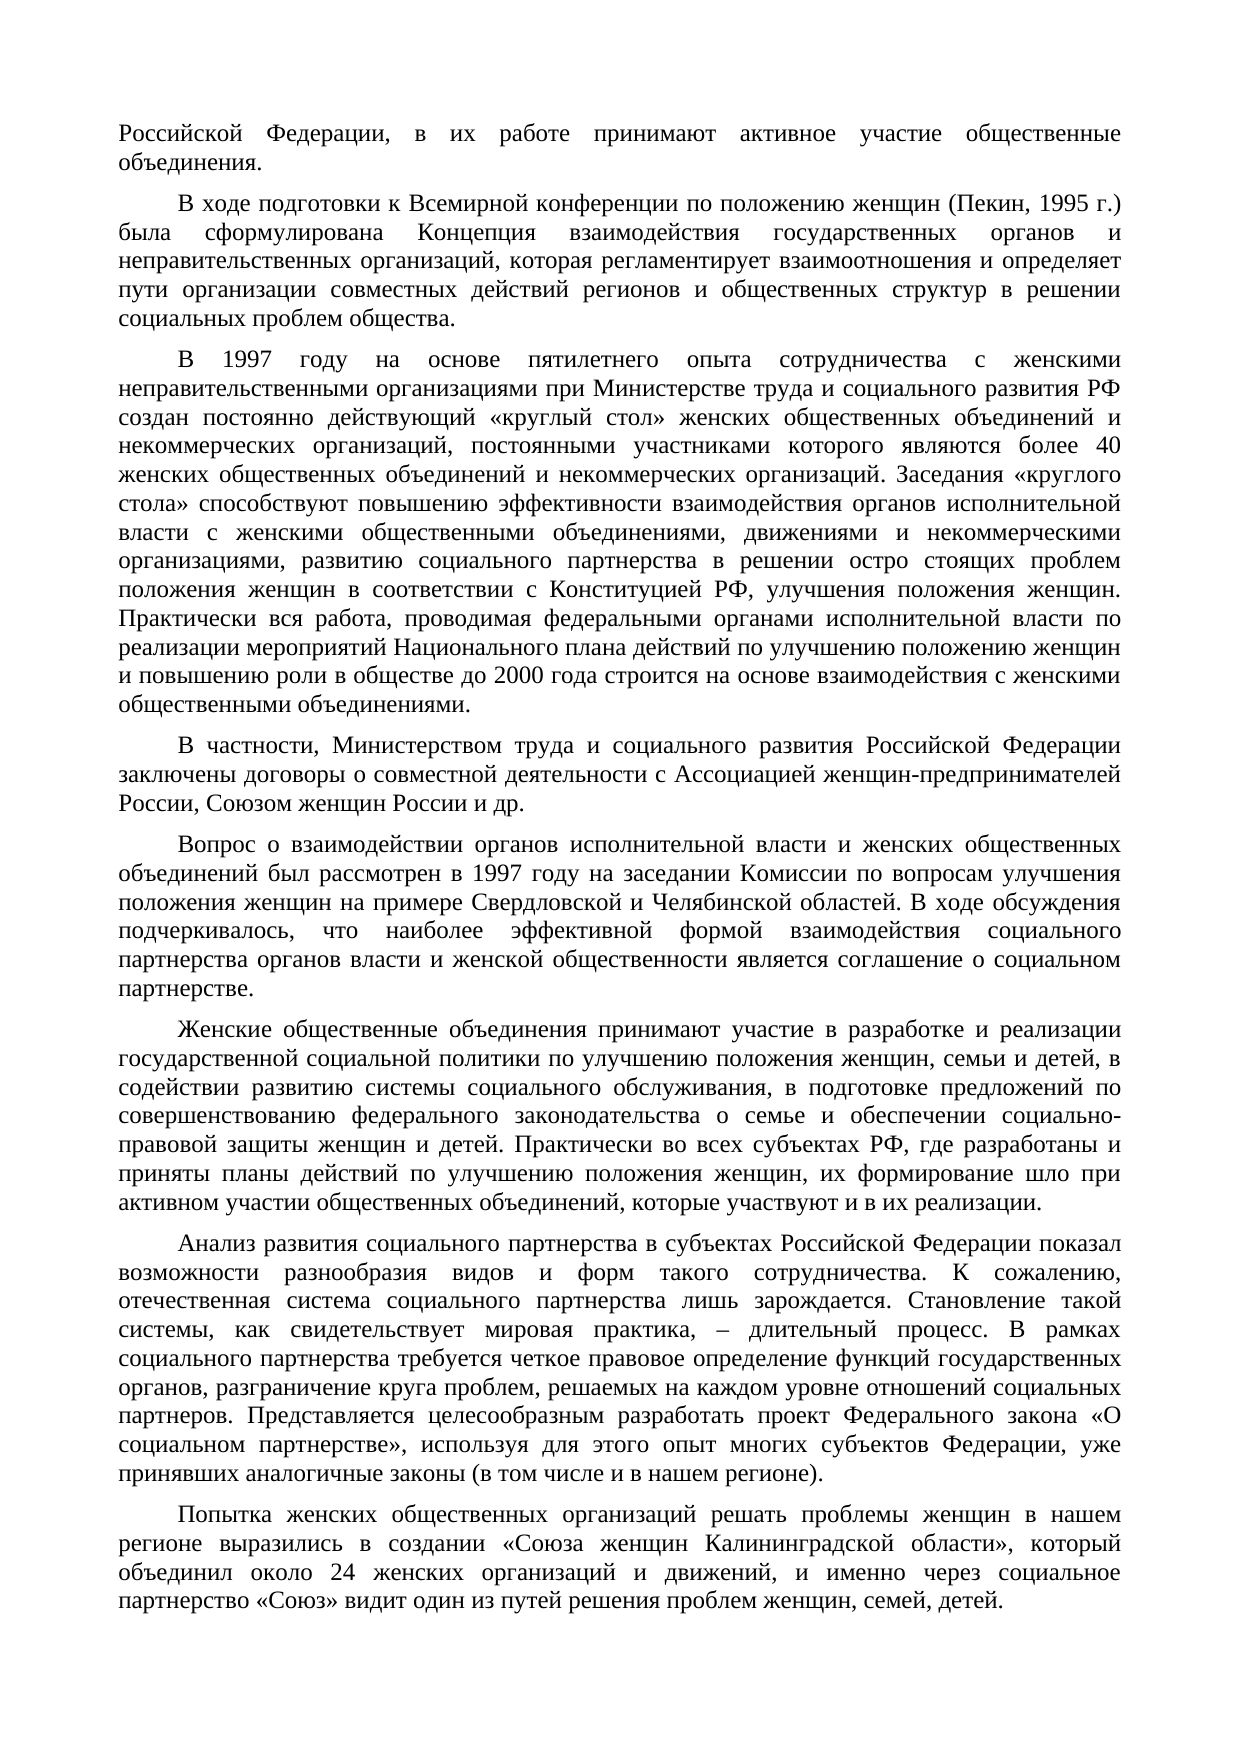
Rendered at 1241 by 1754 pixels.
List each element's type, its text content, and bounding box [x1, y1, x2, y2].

text Женские общественные объединения принимают участие в разработке и реализации государственной социальной политики по улучшению положения женщин, семьи и детей, в содействии развитию системы социального обслуживания, в подготовке предложений по совершенствованию федерального законодательства о семье и обеспечении социально-правовой защиты женщин и детей. Практически во всех субъектах РФ, где разработаны и приняты планы действий по улучшению положения женщин, их формирование шло при активном участии общественных объединений, которые участвуют и в их реализации. [118, 1014, 1122, 1216]
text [118, 118, 1122, 176]
text Попытка женских общественных организаций решать проблемы женщин в нашем регионе выразились в создании «Союза женщин Калининградской области», который объединил около 24 женских организаций и движений, и именно через социальное партнерство «Союз» видит один из путей решения проблем женщин, семей, детей. [118, 1499, 1122, 1614]
text В 1997 году на основе пятилетнего опыта сотрудничества с женскими неправительственными организациями при Министерстве труда и социального развития РФ создан постоянно действующий «круглый стол» женских общественных объединений и некоммерческих организаций, постоянными участниками которого являются более 40 женских общественных объединений и некоммерческих организаций. Заседания «круглого стола» способствуют повышению эффективности взаимодействия органов исполнительной власти с женскими общественными объединениями, движениями и некоммерческими организациями, развитию социального партнерства в решении остро стоящих проблем положения женщин в соответствии с Конституцией РФ, улучшения положения женщин. Практически вся работа, проводимая федеральными органами исполнительной власти по реализации мероприятий Национального плана действий по улучшению положению женщин и повышению роли в обществе до 2000 года строится на основе взаимодействия с женскими общественными объединениями. [118, 344, 1122, 718]
text Анализ развития социального партнерства в субъектах Российской Федерации показал возможности разнообразия видов и форм такого сотрудничества. К сожалению, отечественная система социального партнерства лишь зарождается. Становление такой системы, как свидетельствует мировая практика, – длительный процесс. В рамках социального партнерства требуется четкое правовое определение функций государственных органов, разграничение круга проблем, решаемых на каждом уровне отношений социальных партнеров. Представляется целесообразным разработать проект Федерального закона «О социальном партнерстве», используя для этого опыт многих субъектов Федерации, уже принявших аналогичные законы (в том числе и в нашем регионе). [118, 1228, 1122, 1487]
text Вопрос о взаимодействии органов исполнительной власти и женских общественных объединений был рассмотрен в 1997 году на заседании Комиссии по вопросам улучшения положения женщин на примере Свердловской и Челябинской областей. В ходе обсуждения подчеркивалось, что наиболее эффективной формой взаимодействия социального партнерства органов власти и женской общественности является соглашение о социальном партнерстве. [118, 829, 1122, 1002]
text В частности, Министерством труда и социального развития Российской Федерации заключены договоры о совместной деятельности с Ассоциацией женщин-предпринимателей России, Союзом женщин России и др. [118, 731, 1122, 817]
text В ходе подготовки к Всемирной конференции по положению женщин (Пекин, 1995 г.) была сформулирована Концепция взаимодействия государственных органов и неправительственных организаций, которая регламентирует взаимоотношения и определяет пути организации совместных действий регионов и общественных структур в решении социальных проблем общества. [118, 188, 1122, 332]
